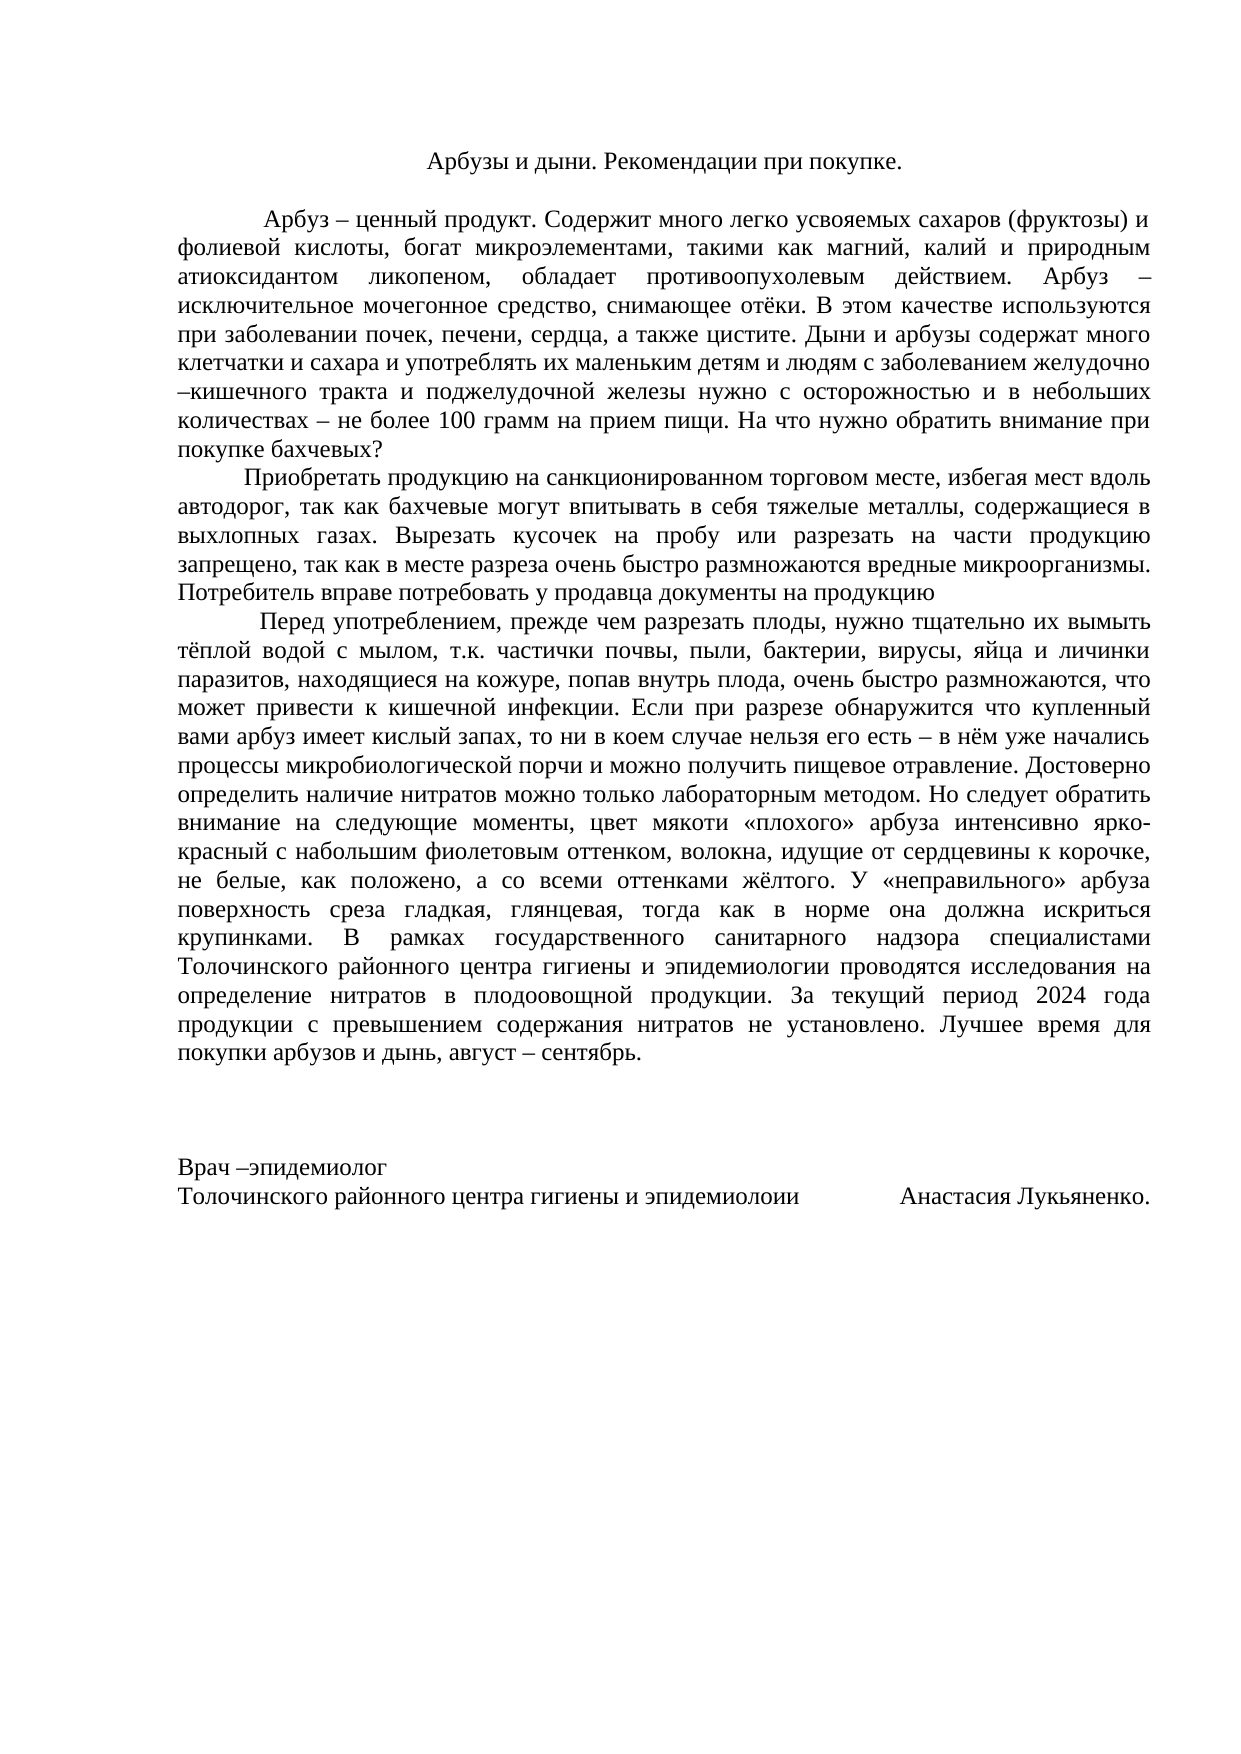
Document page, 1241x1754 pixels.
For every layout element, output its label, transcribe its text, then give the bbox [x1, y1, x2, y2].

text Приобретать продукцию на санкционированном торговом месте, избегая мест вдоль автодорог, так как бахчевые могут впитывать в себя тяжелые металлы, содержащиеся в выхлопных газах. Вырезать кусочек на пробу или разрезать на части продукцию запрещено, так как в месте разреза очень быстро размножаются вредные микроорганизмы. Потребитель вправе потребовать у продавца документы на продукцию [177, 462, 1152, 606]
text Толочинского районного центра гигиены и эпидемиолоии Анастасия Лукьяненко. [177, 1181, 1152, 1210]
text Арбуз – ценный продукт. Содержит много легко усвояемых сахаров (фруктозы) и фолиевой кислоты, богат микроэлементами, такими как магний, калий и природным атиоксидантом ликопеном, обладает противоопухолевым действием. Арбуз –исключительное мочегонное средство, снимающее отёки. В этом качестве используются при заболевании почек, печени, сердца, а также цистите. Дыни и арбузы содержат много клетчатки и сахара и употреблять их маленьким детям и людям с заболеванием желудочно –кишечного тракта и поджелудочной железы нужно с осторожностью и в небольших количествах – не более 100 грамм на прием пищи. На что нужно обратить внимание при покупке бахчевых? [177, 204, 1152, 462]
text Арбузы и дыни. Рекомендации при покупке. [177, 146, 1152, 175]
text Врач –эпидемиолог [177, 1152, 1152, 1181]
text Перед употреблением, прежде чем разрезать плоды, нужно тщательно их вымыть тёплой водой с мылом, т.к. частички почвы, пыли, бактерии, вирусы, яйца и личинки паразитов, находящиеся на кожуре, попав внутрь плода, очень быстро размножаются, что может привести к кишечной инфекции. Если при разрезе обнаружится что купленный вами арбуз имеет кислый запах, то ни в коем случае нельзя его есть – в нём уже начались процессы микробиологической порчи и можно получить пищевое отравление. Достоверно определить наличие нитратов можно только лабораторным методом. Но следует обратить внимание на следующие моменты, цвет мякоти «плохого» арбуза интенсивно ярко-красный с набольшим фиолетовым оттенком, волокна, идущие от сердцевины к корочке, не белые, как положено, а со всеми оттенками жёлтого. У «неправильного» арбуза поверхность среза гладкая, глянцевая, тогда как в норме она должна искриться крупинками. В рамках государственного санитарного надзора специалистами Толочинского районного центра гигиены и эпидемиологии проводятся исследования на определение нитратов в плодоовощной продукции. За текущий период 2024 года продукции с превышением содержания нитратов не установлено. Лучшее время для покупки арбузов и дынь, август – сентябрь. [177, 606, 1152, 1066]
